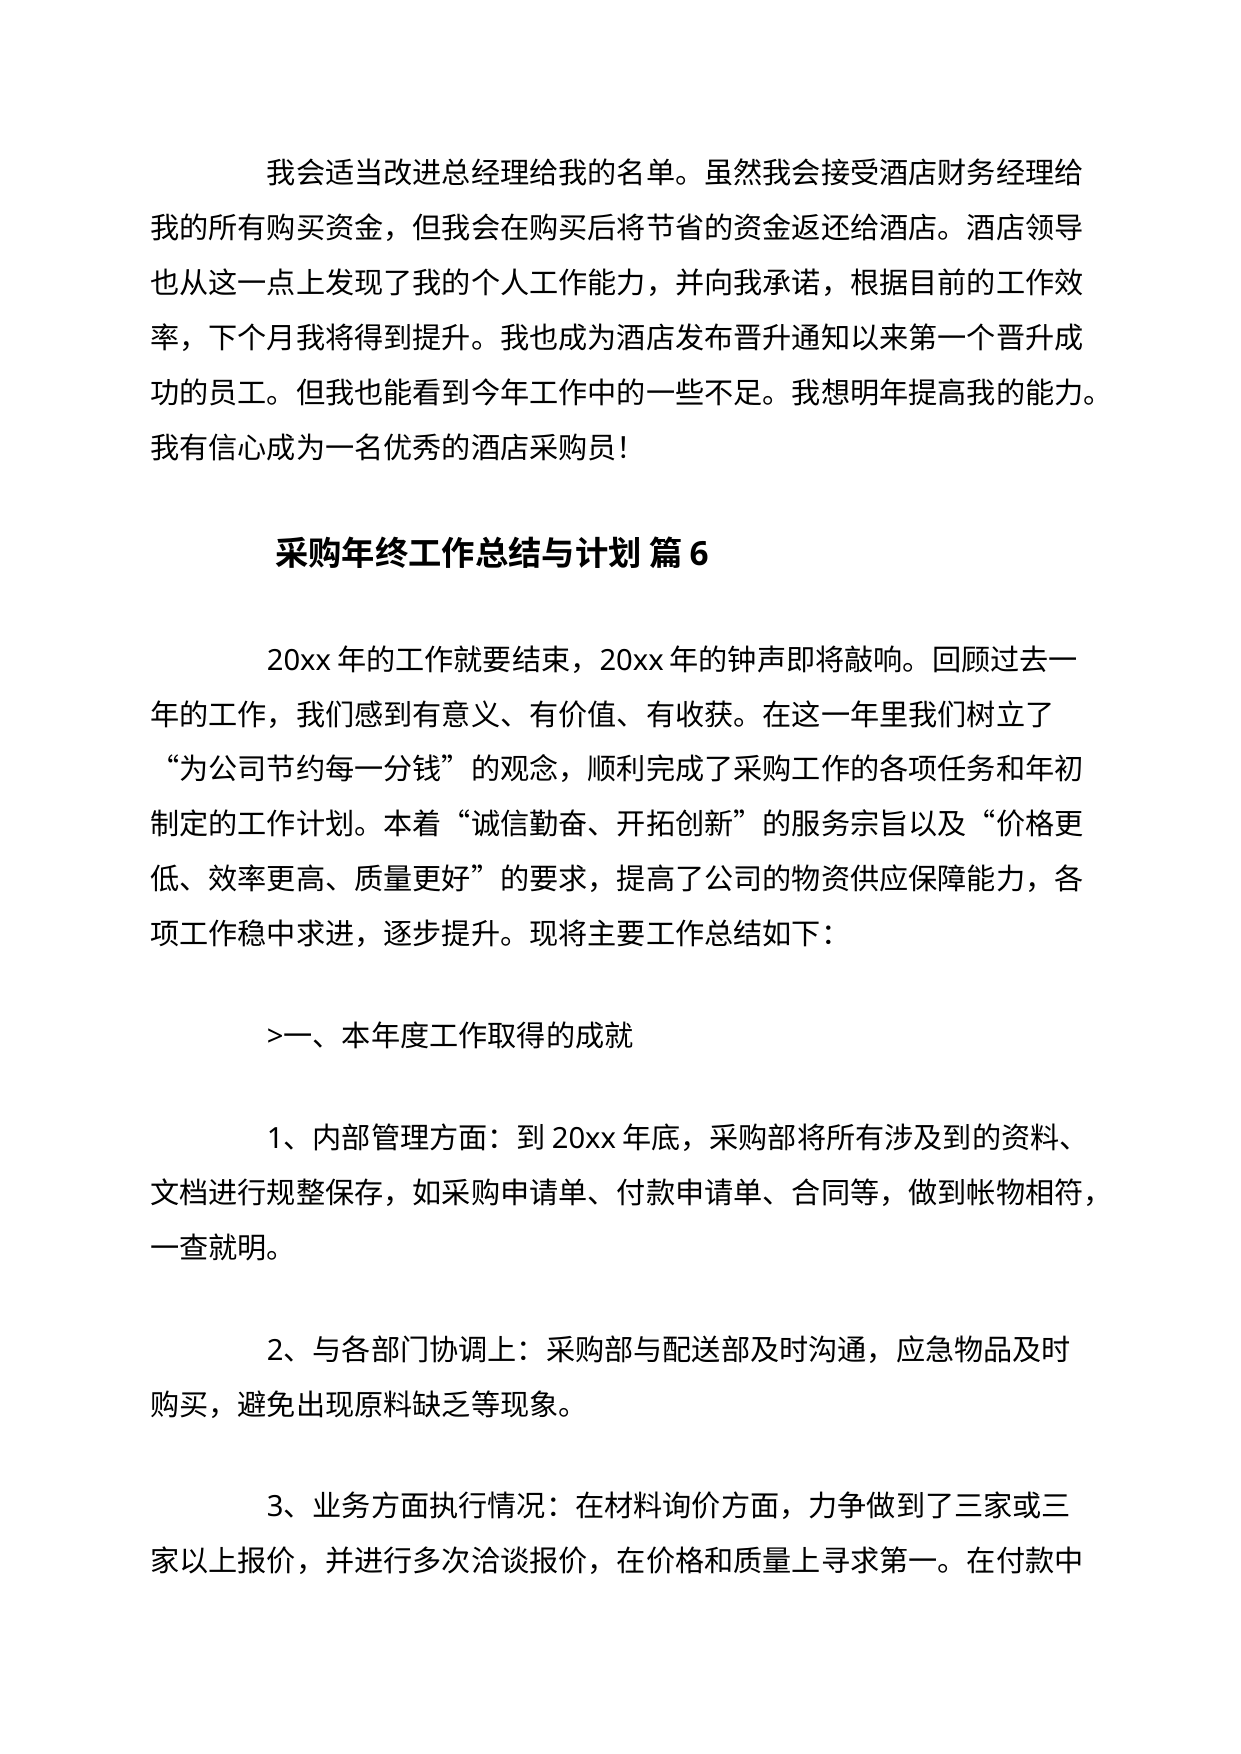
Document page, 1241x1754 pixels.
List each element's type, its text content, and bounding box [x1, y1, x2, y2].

text >一、本年度工作取得的成就 [150, 1012, 1090, 1055]
text 2、与各部门协调上：采购部与配送部及时沟通，应急物品及时购买，避免出现原料缺乏等现象。 [150, 1326, 1090, 1423]
text 我会适当改进总经理给我的名单。虽然我会接受酒店财务经理给我的所有购买资金，但我会在购买后将节省的资金返还给酒店。酒店领导也从这一点上发现了我的个人工作能力，并向我承诺，根据目前的工作效率，下个月我将得到提升。我也成为酒店发布晋升通知以来第一个晋升成功的员工。但我也能看到今年工作中的一些不足。我想明年提高我的能力。我有信心成为一名优秀的酒店采购员！ [150, 150, 1090, 467]
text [150, 1483, 1090, 1580]
text 采购年终工作总结与计划 篇6 [150, 526, 1090, 575]
text 1、内部管理方面：到20xx年底，采购部将所有涉及到的资料、文档进行规整保存，如采购申请单、付款申请单、合同等，做到帐物相符，一查就明。 [150, 1114, 1090, 1267]
text 20xx年的工作就要结束，20xx年的钟声即将敲响。回顾过去一年的工作，我们感到有意义、有价值、有收获。在这一年里我们树立了“为公司节约每一分钱”的观念，顺利完成了采购工作的各项任务和年初制定的工作计划。本着“诚信勤奋、开拓创新”的服务宗旨以及“价格更低、效率更高、质量更好”的要求，提高了公司的物资供应保障能力，各项工作稳中求进，逐步提升。现将主要工作总结如下： [150, 636, 1090, 953]
